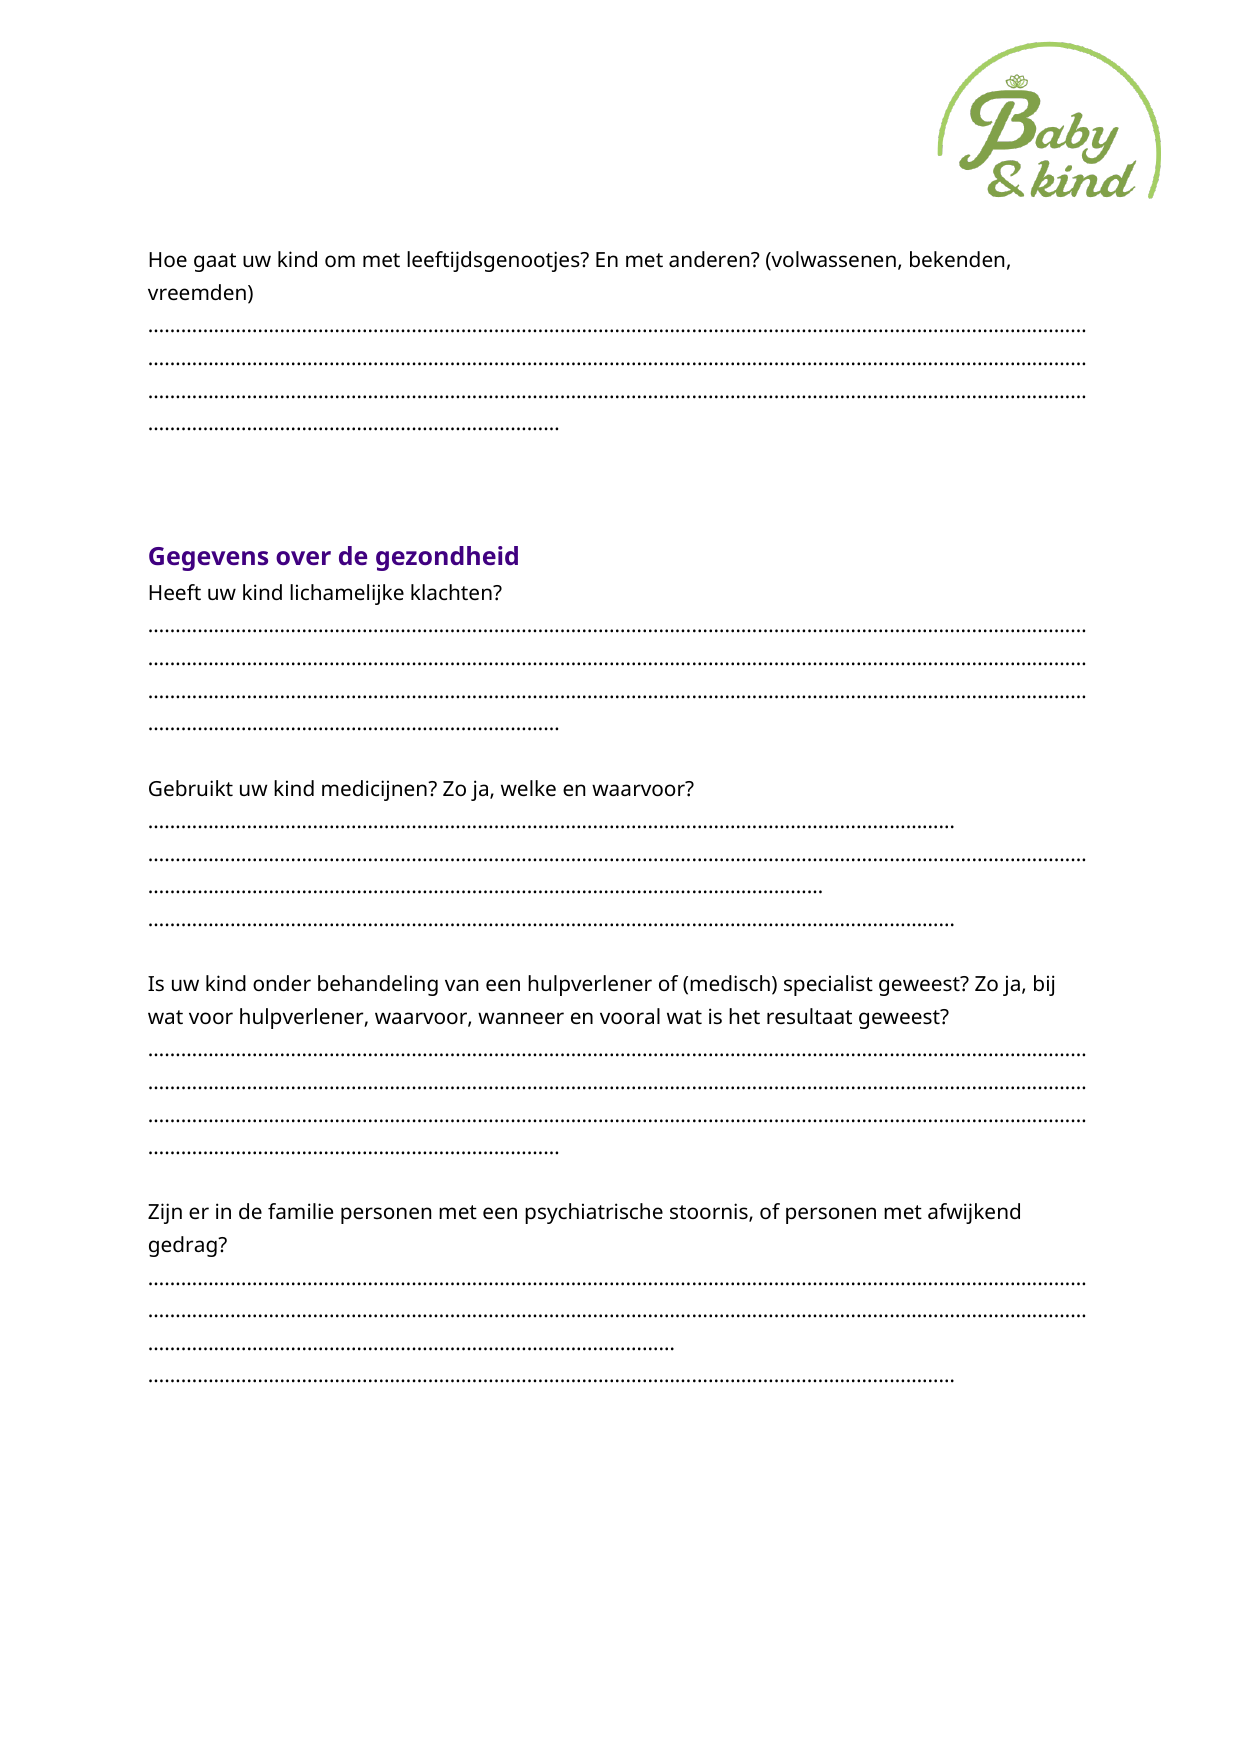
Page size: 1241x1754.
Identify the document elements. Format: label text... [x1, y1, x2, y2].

text Hoe gaat uw kind om met leeftijdsgenootjes? En met anderen? (volwassenen, bekenden, vreemden) [148, 245, 1093, 306]
text Is uw kind onder behandeling van een hulpverlener of (medisch) specialist geweest? Zo ja, bij wat voor hulpverlener, waarvoor, wanneer en vooral wat is het resultaat geweest? [148, 969, 1093, 1030]
text Gegevens over de gezondheid [148, 539, 1093, 573]
text …………………………………………………………………………………………………………………………………………………………………………………………………………………………………………………………………… [148, 839, 1093, 900]
text Gebruikt uw kind medicijnen? Zo ja, welke en waarvoor? [148, 774, 1093, 802]
text ………………………………………………………………………………………………………………………………… [148, 904, 1093, 932]
picture [937, 41, 1161, 199]
text Zijn er in de familie personen met een psychiatrische stoornis, of personen met afwijkend gedrag? [148, 1197, 1093, 1258]
text …………………………………………………………………………………………………………………………………………………………………………………………………………………………………………………………………………………………………………………………………………………………………………………………………… [148, 1263, 1093, 1356]
text Heeft uw kind lichamelijke klachten? [148, 578, 1093, 606]
text ………………………………………………………………………………………………………………………………… [148, 806, 1093, 835]
text ………………………………………………………………………………………………………………………………… [148, 1361, 1093, 1389]
